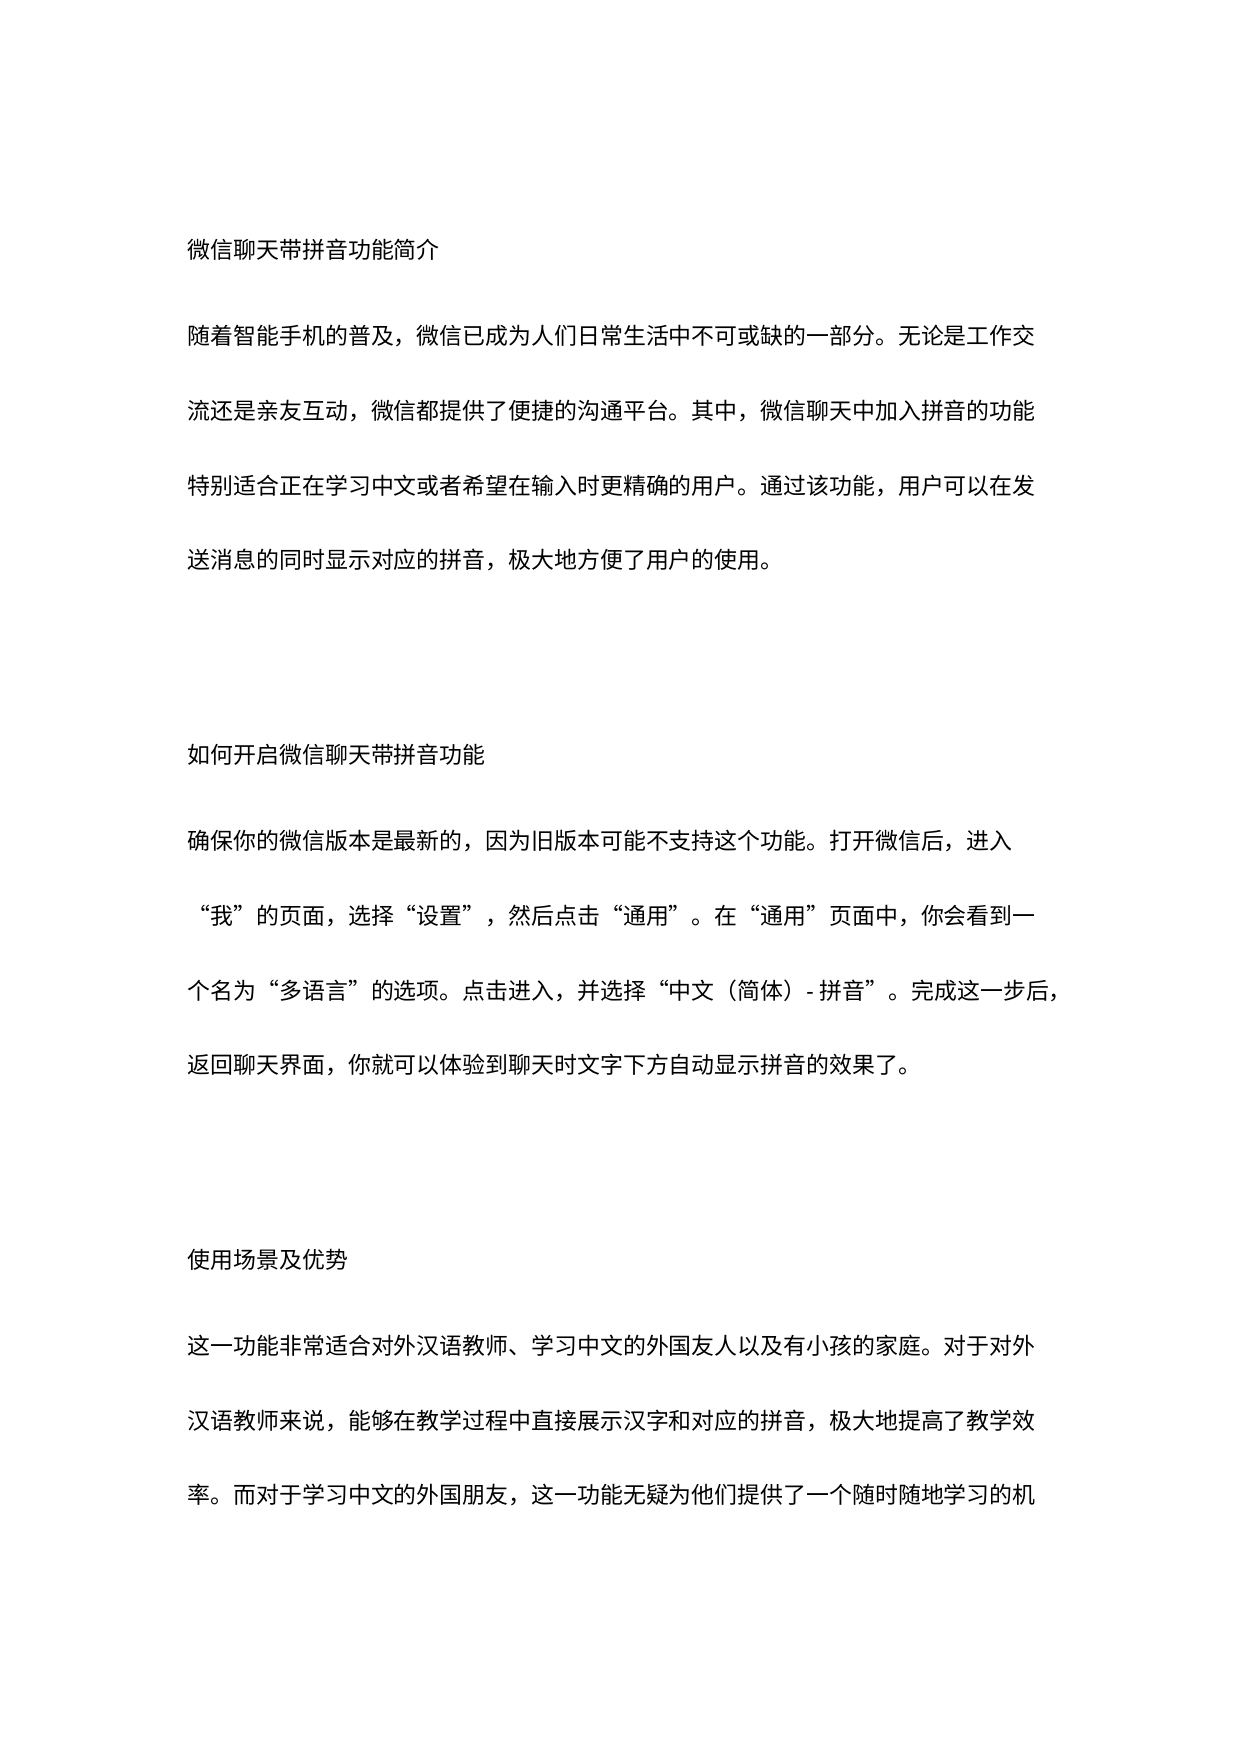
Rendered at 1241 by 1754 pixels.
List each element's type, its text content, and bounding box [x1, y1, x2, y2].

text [187, 1312, 1053, 1527]
text 确保你的微信版本是最新的，因为旧版本可能不支持这个功能。打开微信后，进入“我”的页面，选择“设置”，然后点击“通用”。在“通用”页面中，你会看到一个名为“多语言”的选项。点击进入，并选择“中文（简体）- 拼音”。完成这一步后，返回聊天界面，你就可以体验到聊天时文字下方自动显示拼音的效果了。 [187, 807, 1053, 1096]
text 使用场景及优势 [187, 1226, 1053, 1291]
text 微信聊天带拼音功能简介 [187, 216, 1053, 281]
text 随着智能手机的普及，微信已成为人们日常生活中不可或缺的一部分。无论是工作交流还是亲友互动，微信都提供了便捷的沟通平台。其中，微信聊天中加入拼音的功能特别适合正在学习中文或者希望在输入时更精确的用户。通过该功能，用户可以在发送消息的同时显示对应的拼音，极大地方便了用户的使用。 [187, 302, 1053, 591]
text 如何开启微信聊天带拼音功能 [187, 721, 1053, 786]
